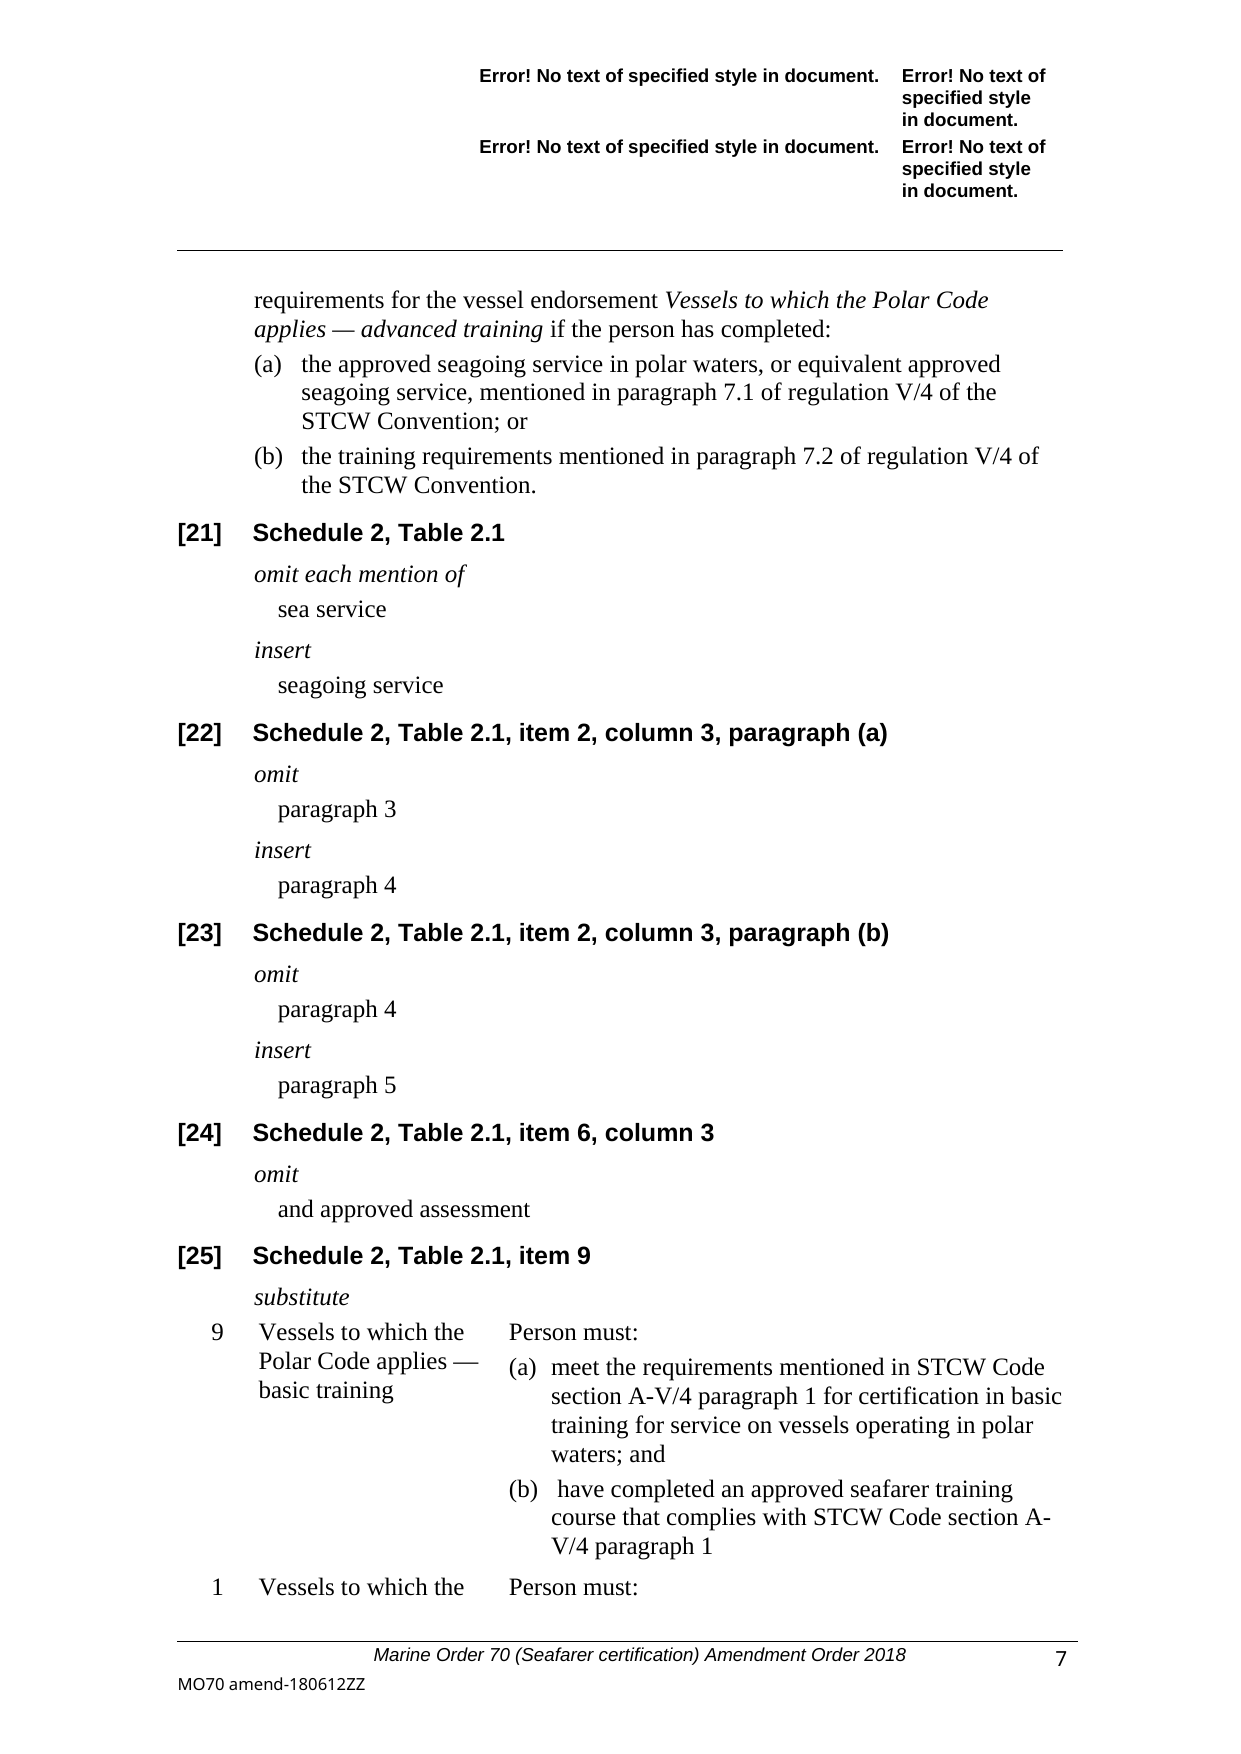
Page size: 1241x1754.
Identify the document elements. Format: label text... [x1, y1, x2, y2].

subtitle [22] Schedule 2, Table 2.1, item 2, column 3, paragraph (a) [177, 717, 1063, 746]
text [148, 285, 1063, 342]
table_cell 10 [200, 1566, 247, 1601]
text insert [254, 835, 1063, 864]
text paragraph 5 [278, 1070, 1063, 1099]
table_header 9 [200, 1311, 247, 1566]
subtitle [24] Schedule 2, Table 2.1, item 6, column 3 [177, 1117, 1063, 1146]
text omit [254, 959, 1063, 987]
text and approved assessment [278, 1194, 1063, 1222]
subtitle [25] Schedule 2, Table 2.1, item 9 [177, 1241, 1063, 1270]
text insert [254, 1035, 1063, 1064]
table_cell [247, 1566, 497, 1601]
table_header Person must: (a) meet the requirements mentioned in STCW Code section A-V/4 paragraph 1 for certification in basic training for service on vessels operating in polar waters; and (b) have completed an approved seafarer training course that complies with STCW Code section A-V/4 paragraph 1 [498, 1311, 1089, 1566]
subtitle [23] Schedule 2, Table 2.1, item 2, column 3, paragraph (b) [177, 917, 1063, 946]
text paragraph 4 [278, 870, 1063, 899]
text sea service [278, 594, 1063, 622]
text omit [254, 759, 1063, 787]
text omit [254, 1159, 1063, 1187]
text paragraph 3 [278, 794, 1063, 822]
text substitute [254, 1282, 1063, 1311]
text seagoing service [278, 670, 1063, 699]
text (a) the approved seagoing service in polar waters, or equivalent approved seagoing service, mentioned in paragraph 7.1 of regulation V/4 of the STCW Convention; or [254, 349, 1063, 435]
subtitle [21] Schedule 2, Table 2.1 [177, 517, 1063, 546]
text paragraph 4 [278, 994, 1063, 1022]
table_header Vessels to which the Polar Code applies — basic training [247, 1311, 497, 1566]
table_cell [498, 1566, 1089, 1601]
text insert [254, 635, 1063, 664]
text (b) the training requirements mentioned in paragraph 7.2 of regulation V/4 of the STCW Convention. [254, 441, 1063, 499]
text omit each mention of [254, 559, 1063, 587]
